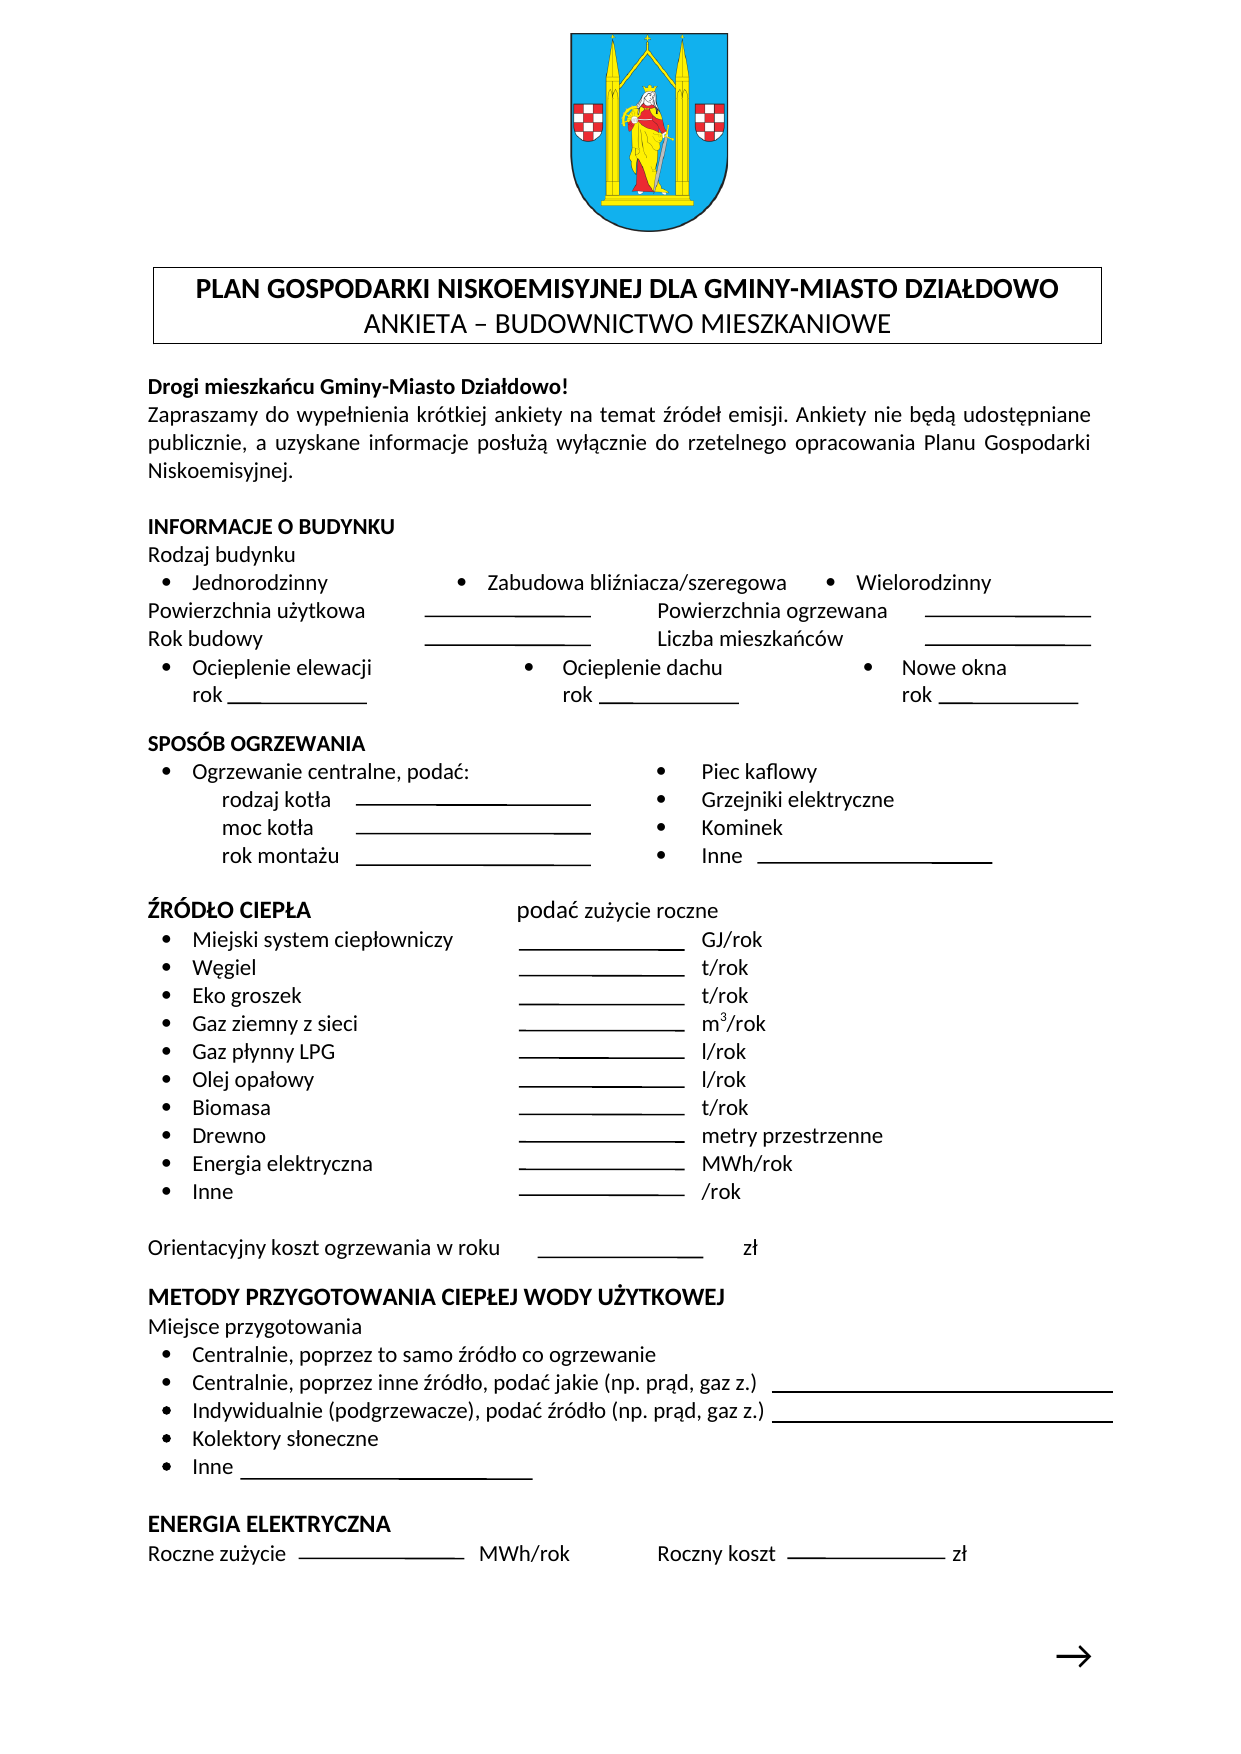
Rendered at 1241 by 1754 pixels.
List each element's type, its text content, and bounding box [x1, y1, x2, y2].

list Kolektory słoneczne [162, 1424, 1092, 1452]
list Kominek [657, 813, 1092, 841]
list Wielorodzinny [827, 568, 1092, 597]
list GJ/rok [701, 925, 1092, 953]
text Powierzchnia użytkowa [148, 597, 583, 624]
text Miejsce przygotowania [148, 1312, 1092, 1340]
text Roczny koszt zł [657, 1539, 1092, 1567]
list Nowe okna rok [864, 653, 1092, 709]
picture [570, 33, 729, 232]
list /rok [701, 1177, 1092, 1205]
text Rok budowy [148, 624, 583, 653]
list Miejski system ciepłowniczy [162, 925, 583, 953]
text INFORMACJE O BUDYNKU [148, 512, 1092, 541]
text ŹRÓDŁO CIEPŁA podać zużycie roczne [148, 894, 1092, 925]
list Ocieplenie dachu rok [525, 653, 753, 709]
list Jednorodzinny [162, 568, 413, 597]
list moc kotła [222, 813, 583, 841]
list Gaz ziemny z sieci [162, 1009, 583, 1037]
list Inne [162, 1177, 583, 1205]
text PLAN GOSPODARKI NISKOEMISYJNEJ DLA GMINY-MIASTO DZIAŁDOWO [154, 268, 1101, 302]
text METODY PRZYGOTOWANIA CIEPŁEJ WODY UŻYTKOWEJ [148, 1282, 1092, 1312]
list Olej opałowy [162, 1065, 583, 1093]
list Ogrzewanie centralne, podać: [162, 757, 583, 785]
list t/rok [701, 953, 1092, 981]
text Liczba mieszkańców [657, 624, 1092, 653]
list Drewno [162, 1121, 583, 1149]
list Ocieplenie elewacji rok [162, 653, 413, 709]
list l/rok [701, 1065, 1092, 1093]
text Roczne zużycie MWh/rok [148, 1539, 583, 1567]
list Energia elektryczna [162, 1149, 583, 1177]
list t/rok [701, 981, 1092, 1009]
text ENERGIA ELEKTRYCZNA [148, 1508, 1092, 1539]
list Biomasa [162, 1093, 583, 1121]
list Zabudowa bliźniacza/szeregowa [458, 568, 790, 597]
list rok montażu [222, 841, 583, 869]
text Zapraszamy do wypełnienia krótkiej ankiety na temat źródeł emisji. Ankiety nie będą udostępniane publicznie, a uzyskane informacje posłużą wyłącznie do rzetelnego opracowania Planu Gospodarki Niskoemisyjnej. [148, 400, 1092, 484]
list Piec kaflowy [657, 757, 1092, 785]
list l/rok [701, 1037, 1092, 1065]
list Inne [162, 1452, 1092, 1480]
list Centralnie, poprzez inne źródło, podać jakie (np. prąd, gaz z.) [162, 1368, 1092, 1396]
text Rodzaj budynku [148, 541, 1092, 568]
list Centralnie, poprzez to samo źródło co ogrzewanie [162, 1340, 1092, 1368]
list MWh/rok [701, 1149, 1092, 1177]
list metry przestrzenne [701, 1121, 1092, 1149]
text SPOSÓB OGRZEWANIA [148, 729, 1092, 757]
text Powierzchnia ogrzewana [657, 597, 1092, 624]
text Drogi mieszkańcu Gminy-Miasto Działdowo! [148, 372, 1092, 400]
list Inne [657, 841, 1092, 869]
list Węgiel [162, 953, 583, 981]
list Grzejniki elektryczne [657, 785, 1092, 813]
text Orientacyjny koszt ogrzewania w roku zł [148, 1233, 1092, 1261]
list Gaz płynny LPG [162, 1037, 583, 1065]
list Indywidualnie (podgrzewacze), podać źródło (np. prąd, gaz z.) [162, 1396, 1092, 1424]
list rodzaj kotła [222, 785, 591, 813]
list Eko groszek [162, 981, 583, 1009]
list m3/rok [701, 1009, 1092, 1037]
text ANKIETA – BUDOWNICTWO MIESZKANIOWE [154, 302, 1101, 343]
list t/rok [701, 1093, 1092, 1121]
